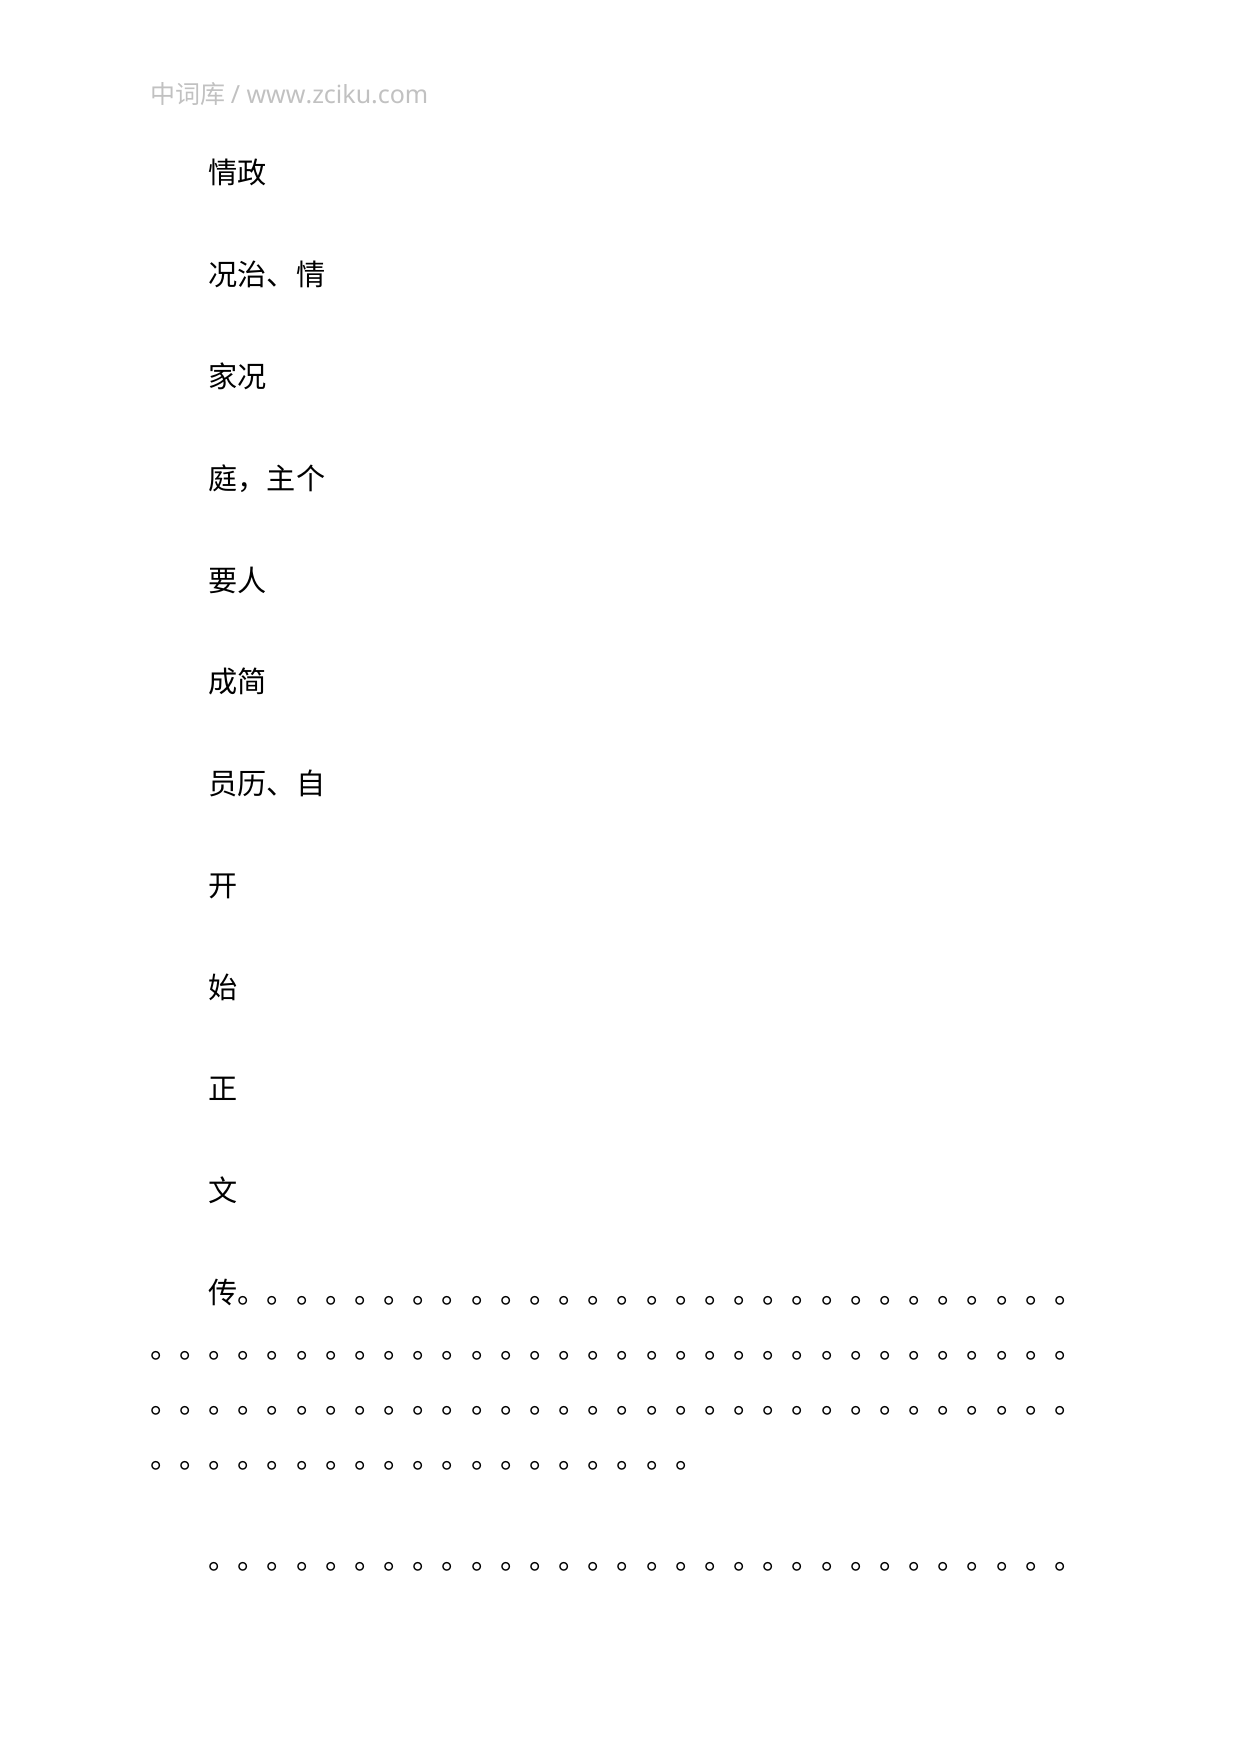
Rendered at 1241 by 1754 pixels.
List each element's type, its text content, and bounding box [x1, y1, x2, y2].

text 员历、自 [150, 761, 1090, 803]
text 庭，主个 [150, 455, 1090, 498]
text 况治、情 [150, 252, 1090, 294]
text 传。。。。。。。。。。。。。。。。。。。。。。。。。。。。。。。。。。。。。。。。。。。。。。。。。。。。。。。。。。。。。。。。。。。。。。。。。。。。。。。。。。。。。。。。。。。。。。。。。。。。。。。。。。。。。。。。 [150, 1269, 1090, 1476]
text 开 [150, 862, 1090, 905]
text 成简 [150, 659, 1090, 701]
text 正 [150, 1066, 1090, 1108]
text 始 [150, 964, 1090, 1006]
text 文 [150, 1168, 1090, 1210]
text 家况 [150, 353, 1090, 396]
text 情政 [150, 150, 1090, 192]
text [150, 1536, 1090, 1578]
text 要人 [150, 557, 1090, 599]
